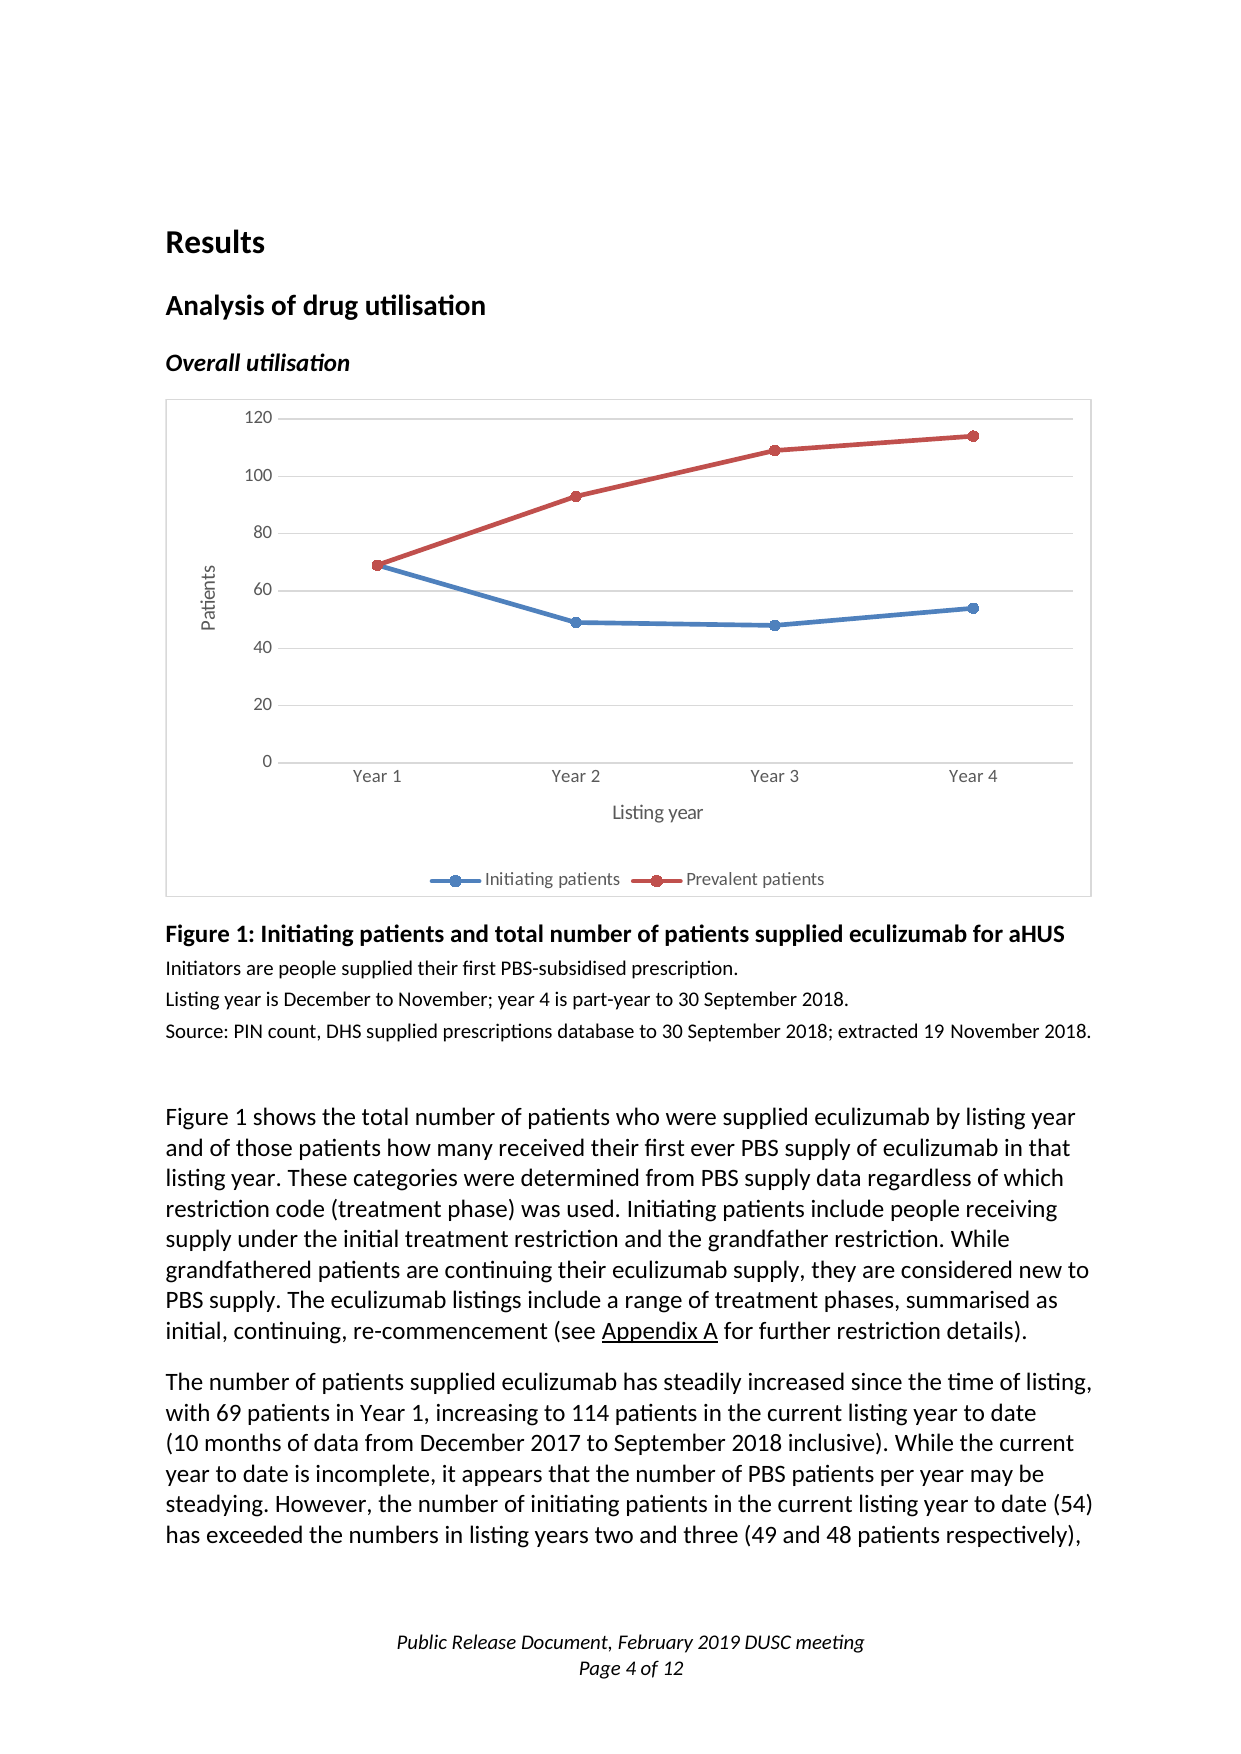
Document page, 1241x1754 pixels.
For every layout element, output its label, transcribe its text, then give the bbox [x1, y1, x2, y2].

text Source: PIN count, DHS supplied prescriptions database to 30 September 2018; extracted 19 November 2018. [165, 1018, 1098, 1044]
title Figure 1: Initiating patients and total number of patients supplied eculizumab for aHUS [165, 918, 1098, 949]
subtitle Overall utilisation [165, 348, 1098, 378]
text Figure 1 shows the total number of patients who were supplied eculizumab by listing year and of those patients how many received their first ever PBS supply of eculizumab in that listing year. These categories were determined from PBS supply data regardless of which restriction code (treatment phase) was used. Initiating patients include people receiving supply under the initial treatment restriction and the grandfather restriction. While grandfathered patients are continuing their eculizumab supply, they are considered new to PBS supply. The eculizumab listings include a range of treatment phases, summarised as initial, continuing, re-commencement (see Appendix A for further restriction details). [165, 1101, 1098, 1346]
text Listing year is December to November; year 4 is part-year to 30 September 2018. [165, 987, 1098, 1012]
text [165, 1366, 1098, 1549]
subtitle Results [165, 221, 1098, 262]
text Initiators are people supplied their first PBS-subsidised prescription. [165, 955, 1098, 980]
subtitle Analysis of drug utilisation [165, 287, 1098, 323]
